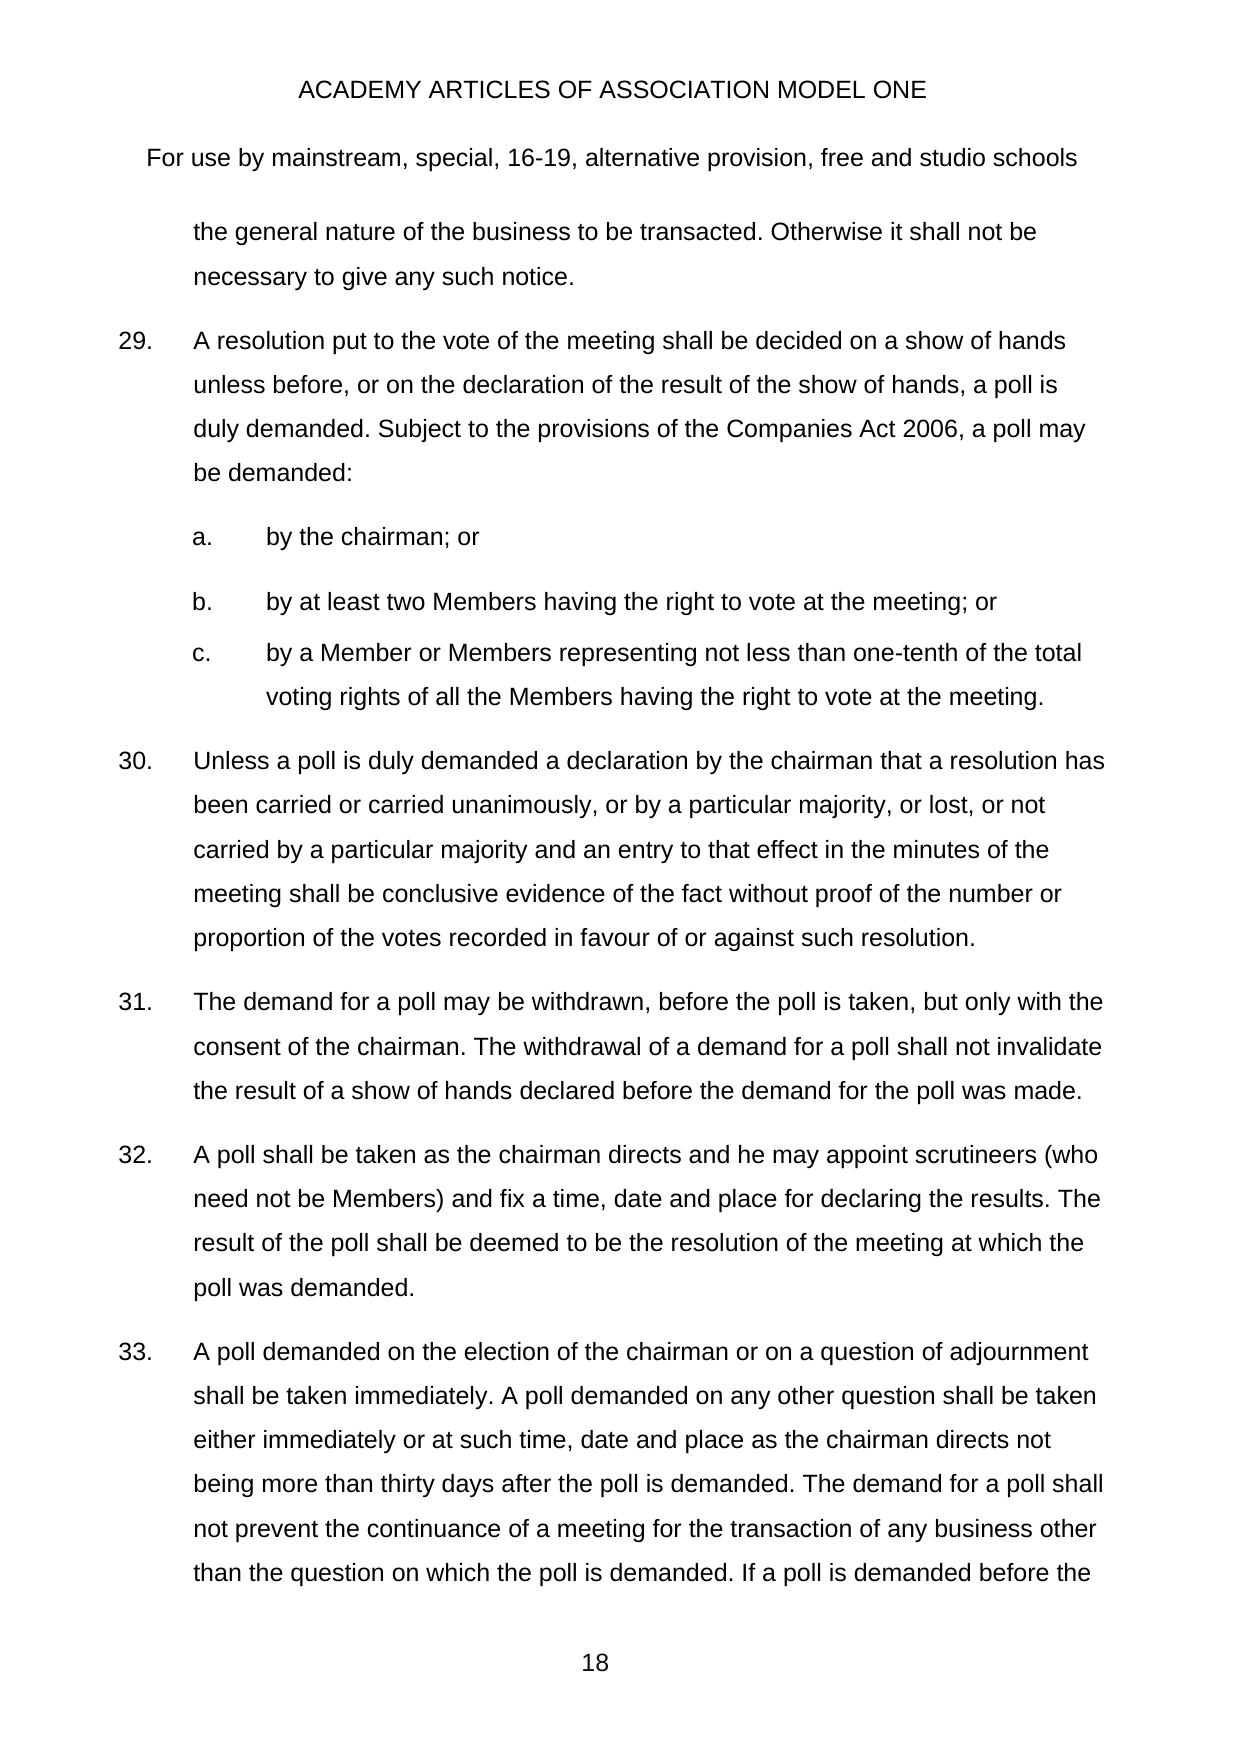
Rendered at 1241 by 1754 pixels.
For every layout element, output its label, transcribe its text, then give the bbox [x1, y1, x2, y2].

list A poll shall be taken as the chairman directs and he may appoint scrutineers (who need not be Members) and fix a time, date and place for declaring the results. The result of the poll shall be deemed to be the resolution of the meeting at which the poll was demanded. [118, 1140, 1107, 1301]
list by at least two Members having the right to vote at the meeting; or [192, 587, 1107, 616]
list A resolution put to the vote of the meeting shall be decided on a show of hands unless before, or on the declaration of the result of the show of hands, a poll is duly demanded. Subject to the provisions of the Companies Act 2006, a poll may be demanded: [118, 326, 1107, 487]
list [118, 217, 1107, 290]
list by a Member or Members representing not less than one-tenth of the total voting rights of all the Members having the right to vote at the meeting. [192, 638, 1107, 711]
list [118, 1336, 1107, 1587]
list The demand for a poll may be withdrawn, before the poll is taken, but only with the consent of the chairman. The withdrawal of a demand for a poll shall not invalidate the result of a show of hands declared before the demand for the poll was made. [118, 987, 1107, 1104]
list by the chairman; or [192, 522, 1107, 551]
list Unless a poll is duly demanded a declaration by the chairman that a resolution has been carried or carried unanimously, or by a particular majority, or lost, or not carried by a particular majority and an entry to that effect in the minutes of the meeting shall be conclusive evidence of the fact without proof of the number or proportion of the votes recorded in favour of or against such resolution. [118, 746, 1107, 952]
